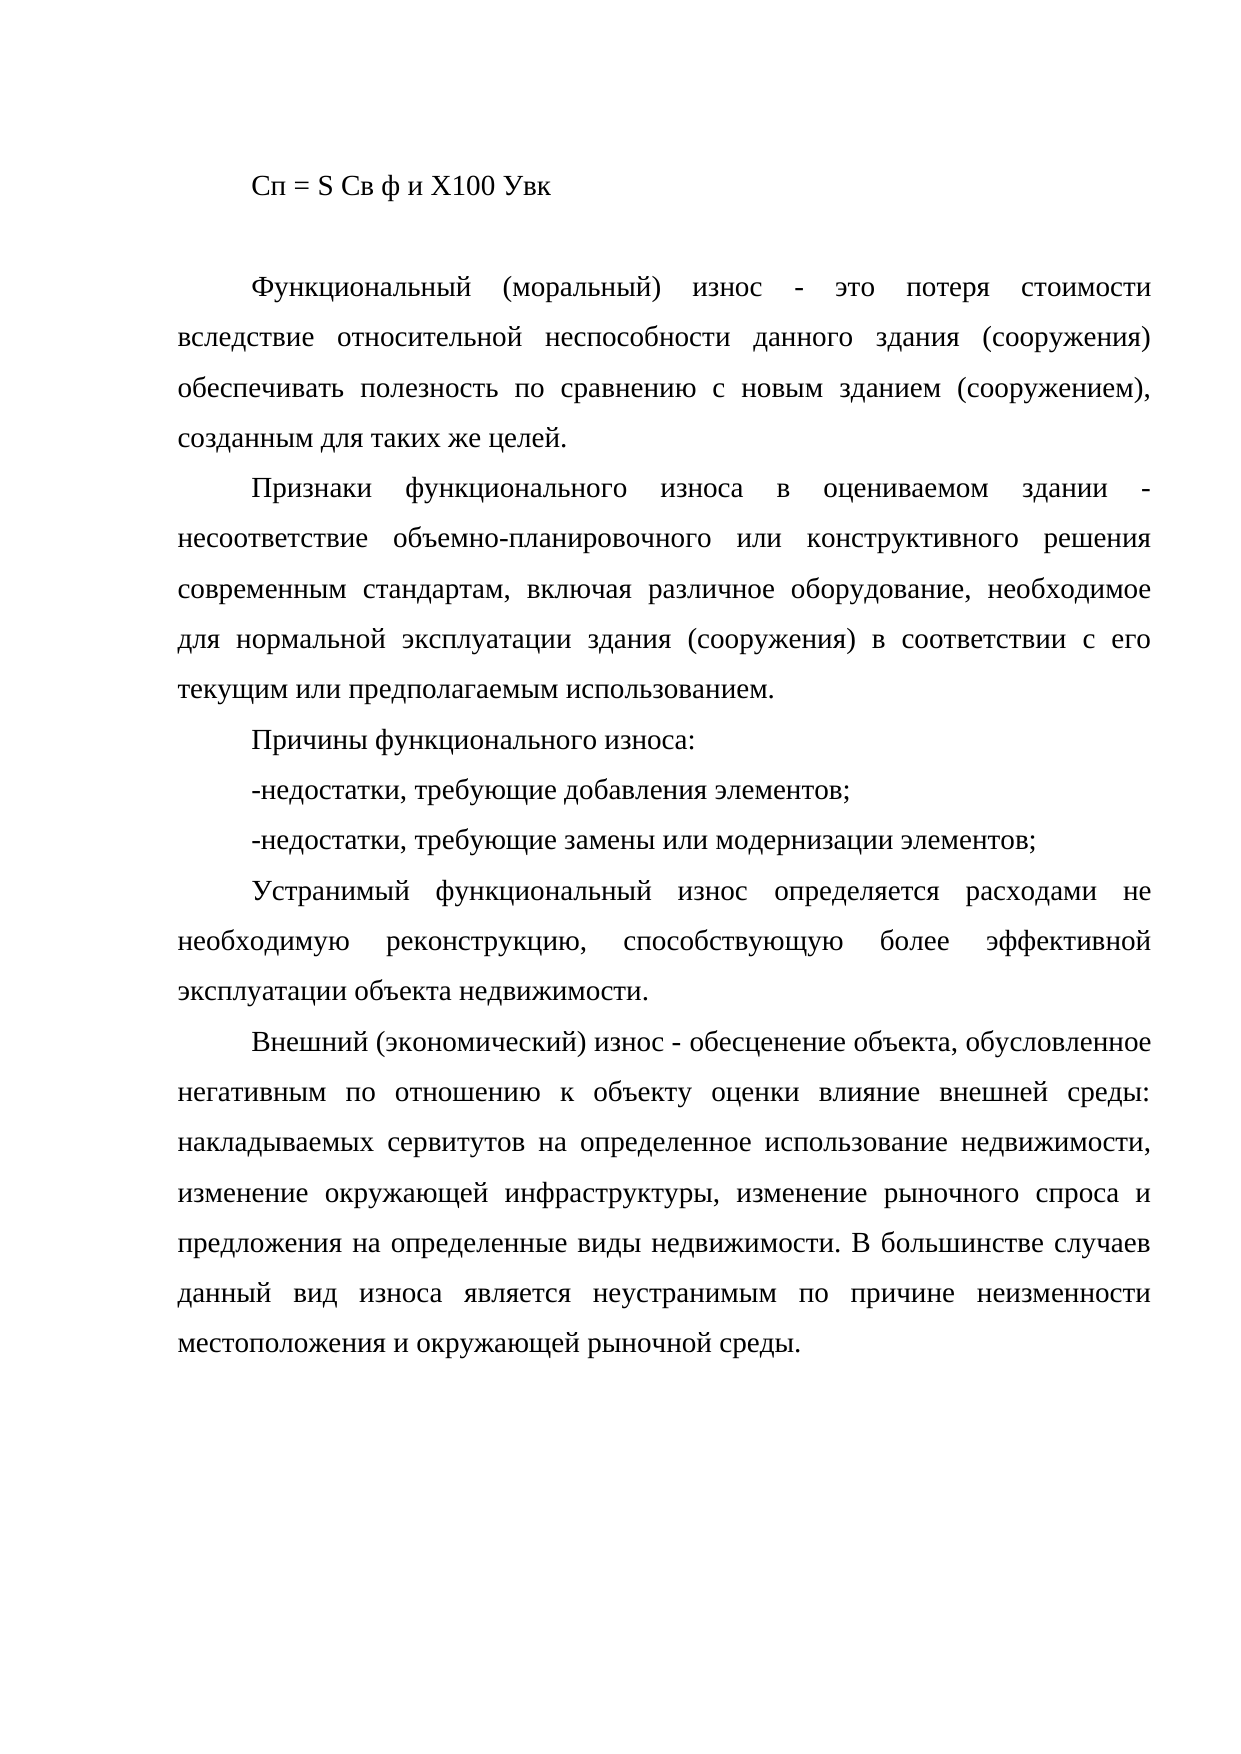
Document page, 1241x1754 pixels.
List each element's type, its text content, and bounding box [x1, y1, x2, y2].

text Внешний (экономический) износ - обесценение объекта, обусловленное негативным по отношению к объекту оценки влияние внешней среды: накладываемых сервитутов на определенное использование недвижимости, изменение окружающей инфраструктуры, изменение рыночного спроса и предложения на определенные виды недвижимости. В большинстве случаев данный вид износа является неустранимым по причине неизменности местоположения и окружающей рыночной среды. [177, 1024, 1152, 1359]
text Устранимый функциональный износ определяется расходами не необходимую реконструкцию, способствующую более эффективной эксплуатации объекта недвижимости. [177, 873, 1152, 1007]
text Причины функционального износа: [177, 722, 1152, 755]
text -недостатки, требующие замены или модернизации элементов; [177, 822, 1152, 856]
text Признаки функционального износа в оцениваемом здании - несоответствие объемно-планировочного или конструктивного решения современным стандартам, включая различное оборудование, необходимое для нормальной эксплуатации здания (сооружения) в соответствии с его текущим или предполагаемым использованием. [177, 470, 1152, 705]
text Функциональный (моральный) износ - это потеря стоимости вследствие относительной неспособности данного здания (сооружения) обеспечивать полезность по сравнению с новым зданием (сооружением), созданным для таких же целей. [177, 269, 1152, 453]
text Сп = S Св ф и Х100 Увк [177, 168, 1152, 202]
text -недостатки, требующие добавления элементов; [177, 772, 1152, 806]
